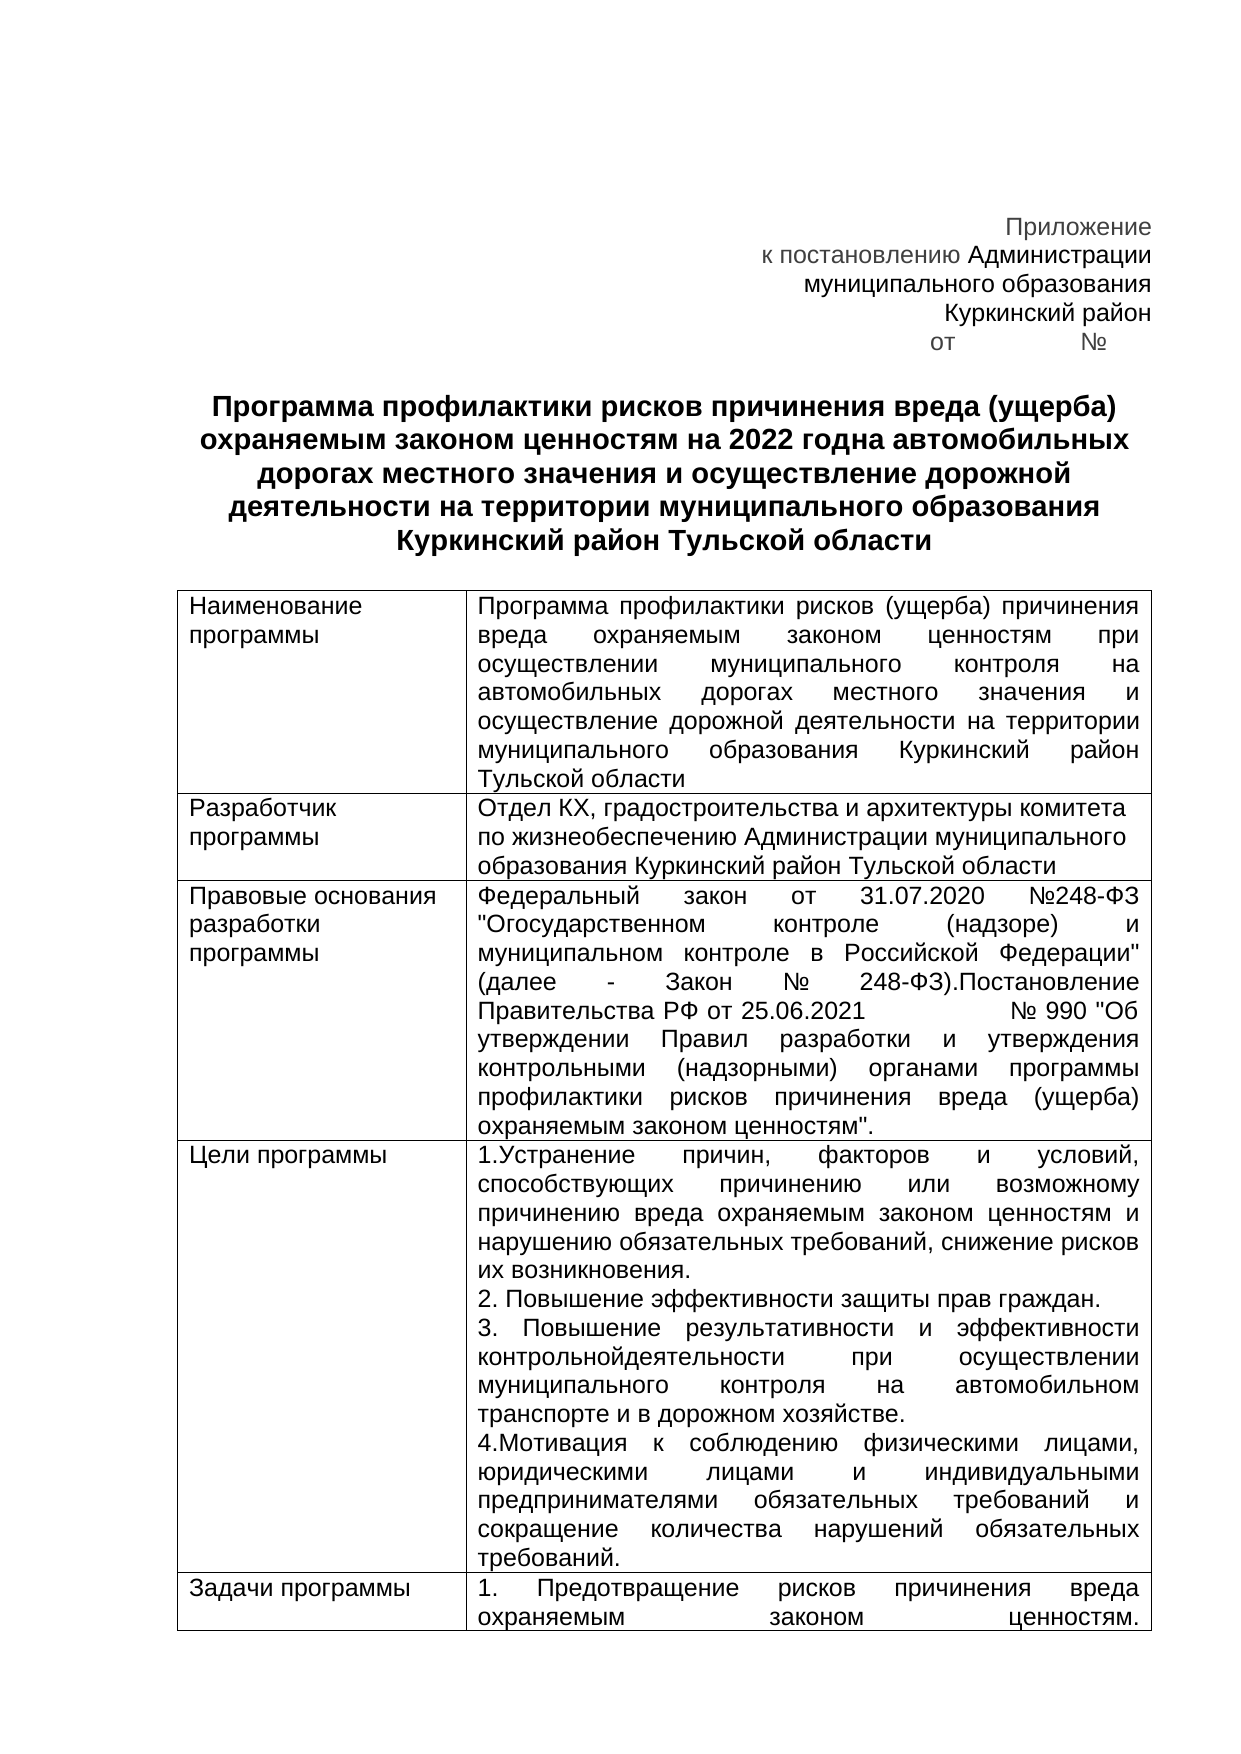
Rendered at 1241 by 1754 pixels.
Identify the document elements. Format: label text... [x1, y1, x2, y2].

text Программа профилактики рисков причинения вреда (ущерба) охраняемым законом ценностям на 2022 годна автомобильных дорогах местного значения и осуществление дорожной деятельности на территории муниципального образования Куркинский район Тульской области [177, 389, 1152, 557]
table_cell Цели программы [178, 1141, 466, 1572]
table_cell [467, 1573, 1151, 1630]
table_cell Задачи программы [178, 1573, 466, 1630]
table_header Программа профилактики рисков (ущерба) причинения вреда охраняемым законом ценностям при осуществлении муниципального контроля на автомобильных дорогах местного значения и осуществление дорожной деятельности на территории муниципального образования Куркинский район Тульской области [467, 591, 1151, 792]
table_cell Разработчик программы [178, 794, 466, 880]
table_header Наименование программы [178, 591, 466, 792]
table_cell Федеральный закон от 31.07.2020 №248-ФЗ "Огосударственном контроле (надзоре) и муниципальном контроле в Российской Федерации" (далее - Закон № 248-ФЗ).Постановление Правительства РФ от 25.06.2021 № 990 "Об утверждении Правил разработки и утверждения контрольными (надзорными) органами программы профилактики рисков причинения вреда (ущерба) охраняемым законом ценностям". [467, 881, 1151, 1139]
text Куркинский район [177, 298, 1152, 327]
table_cell 1.Устранение причин, факторов и условий, способствующих причинению или возможному причинению вреда охраняемым законом ценностям и нарушению обязательных требований, снижение рисков их возникновения. 2. Повышение эффективности защиты прав граждан. 3. Повышение результативности и эффективности контрольнойдеятельности при осуществлении муниципального контроля на автомобильном транспорте и в дорожном хозяйстве. 4.Мотивация к соблюдению физическими лицами, юридическими лицами и индивидуальными предпринимателями обязательных требований и сокращение количества нарушений обязательных требований. [467, 1141, 1151, 1572]
table_cell Отдел КХ, градостроительства и архитектуры комитета по жизнеобеспечению Администрации муниципального образования Куркинский район Тульской области [467, 794, 1151, 880]
table_cell Правовые основания разработки программы [178, 881, 466, 1139]
text от № [177, 327, 1152, 355]
text Приложение [177, 212, 1152, 240]
text к постановлению Администрации [177, 240, 1152, 269]
text муниципального образования [177, 269, 1152, 298]
